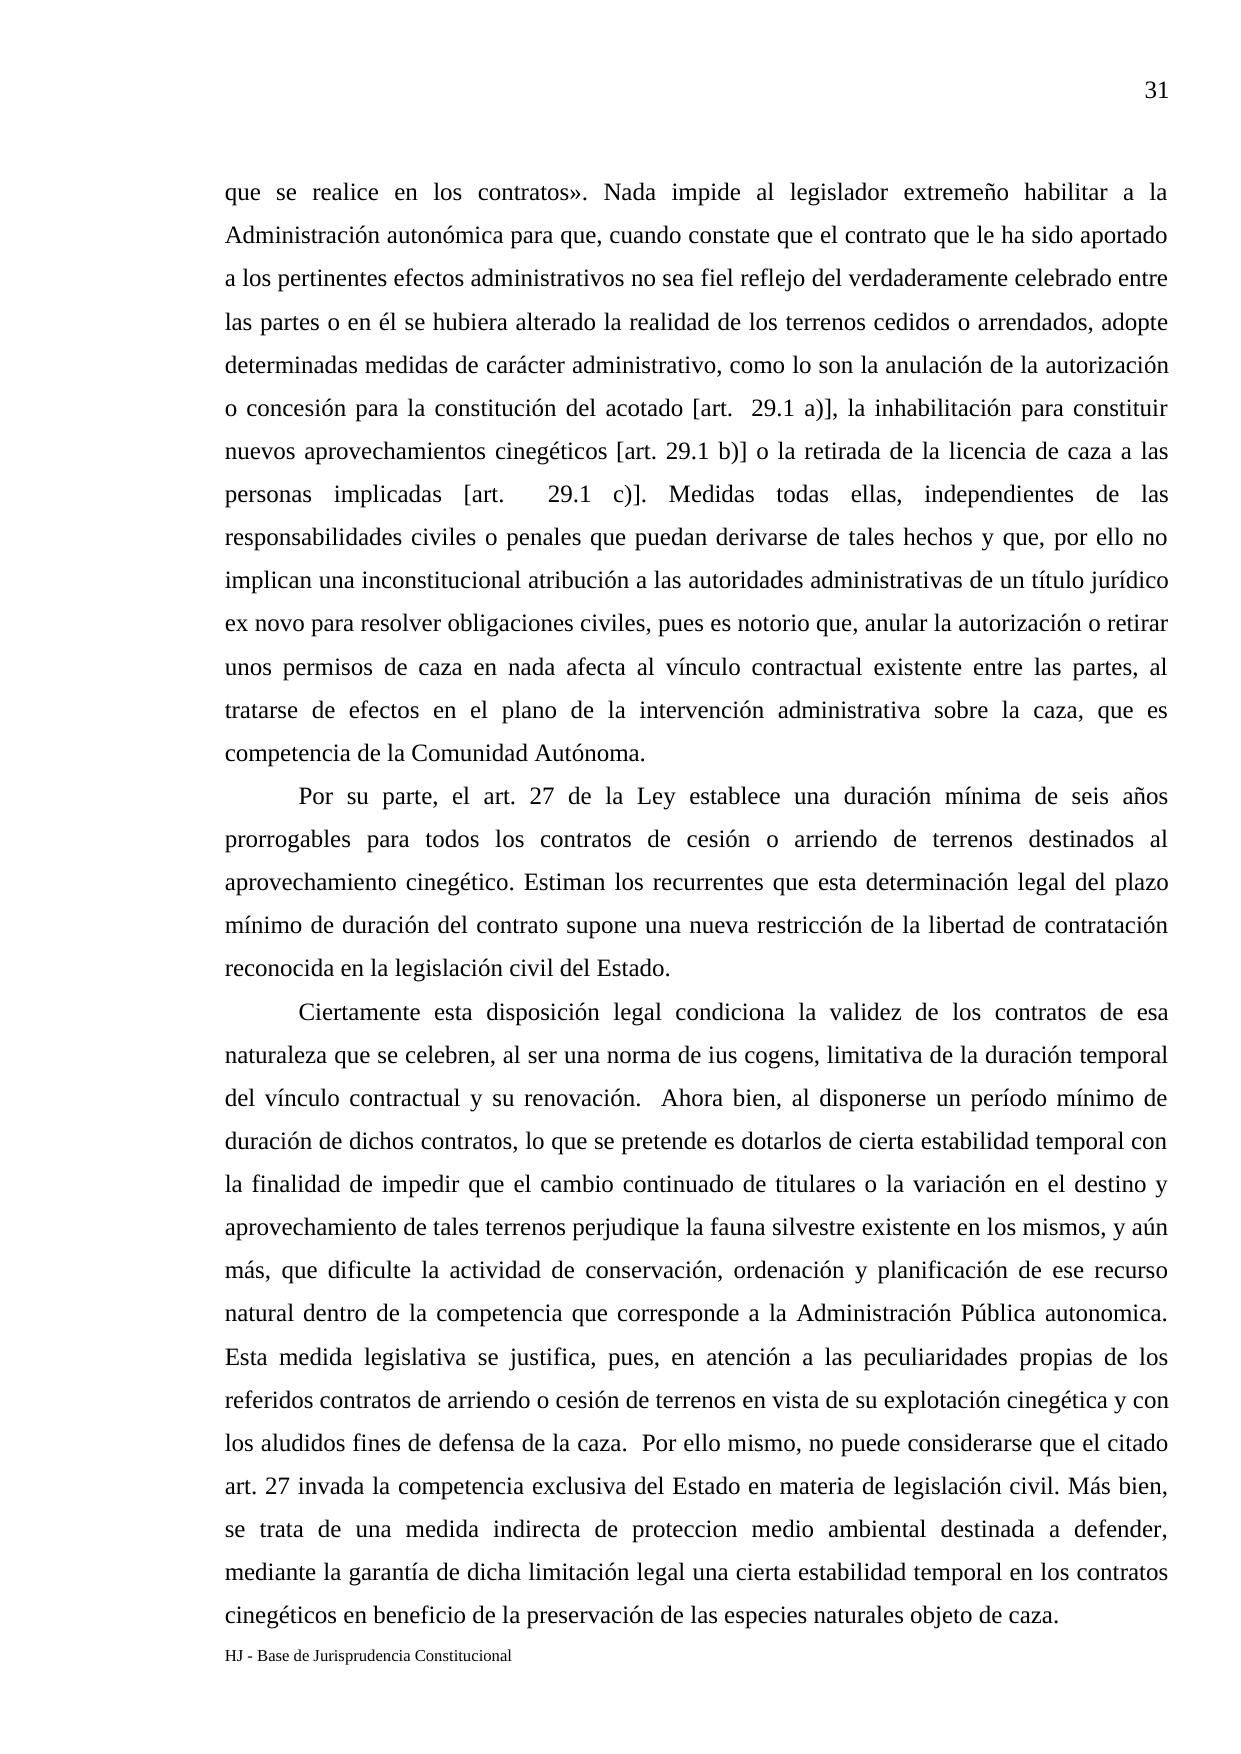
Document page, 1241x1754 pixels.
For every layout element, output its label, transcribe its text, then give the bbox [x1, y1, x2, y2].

text Ciertamente esta disposición legal condiciona la validez de los contratos de esa naturaleza que se celebren, al ser una norma de ius cogens, limitativa de la duración temporal del vínculo contractual y su renovación. Ahora bien, al disponerse un período mínimo de duración de dichos contratos, lo que se pretende es dotarlos de cierta estabilidad temporal con la finalidad de impedir que el cambio continuado de titulares o la variación en el destino y aprovechamiento de tales terrenos perjudique la fauna silvestre existente en los mismos, y aún más, que dificulte la actividad de conservación, ordenación y planificación de ese recurso natural dentro de la competencia que corresponde a la Administración Pública autonomica. Esta medida legislativa se justifica, pues, en atención a las peculiaridades propias de los referidos contratos de arriendo o cesión de terrenos en vista de su explotación cinegética y con los aludidos fines de defensa de la caza. Por ello mismo, no puede considerarse que el citado art. 27 invada la competencia exclusiva del Estado en materia de legislación civil. Más bien, se trata de una medida indirecta de proteccion medio ambiental destinada a defender, mediante la garantía de dicha limitación legal una cierta estabilidad temporal en los contratos cinegéticos en beneficio de la preservación de las especies naturales objeto de caza. [224, 997, 1169, 1629]
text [224, 177, 1169, 767]
text Por su parte, el art. 27 de la Ley establece una duración mínima de seis años prorrogables para todos los contratos de cesión o arriendo de terrenos destinados al aprovechamiento cinegético. Estiman los recurrentes que esta determinación legal del plazo mínimo de duración del contrato supone una nueva restricción de la libertad de contratación reconocida en la legislación civil del Estado. [224, 781, 1169, 982]
